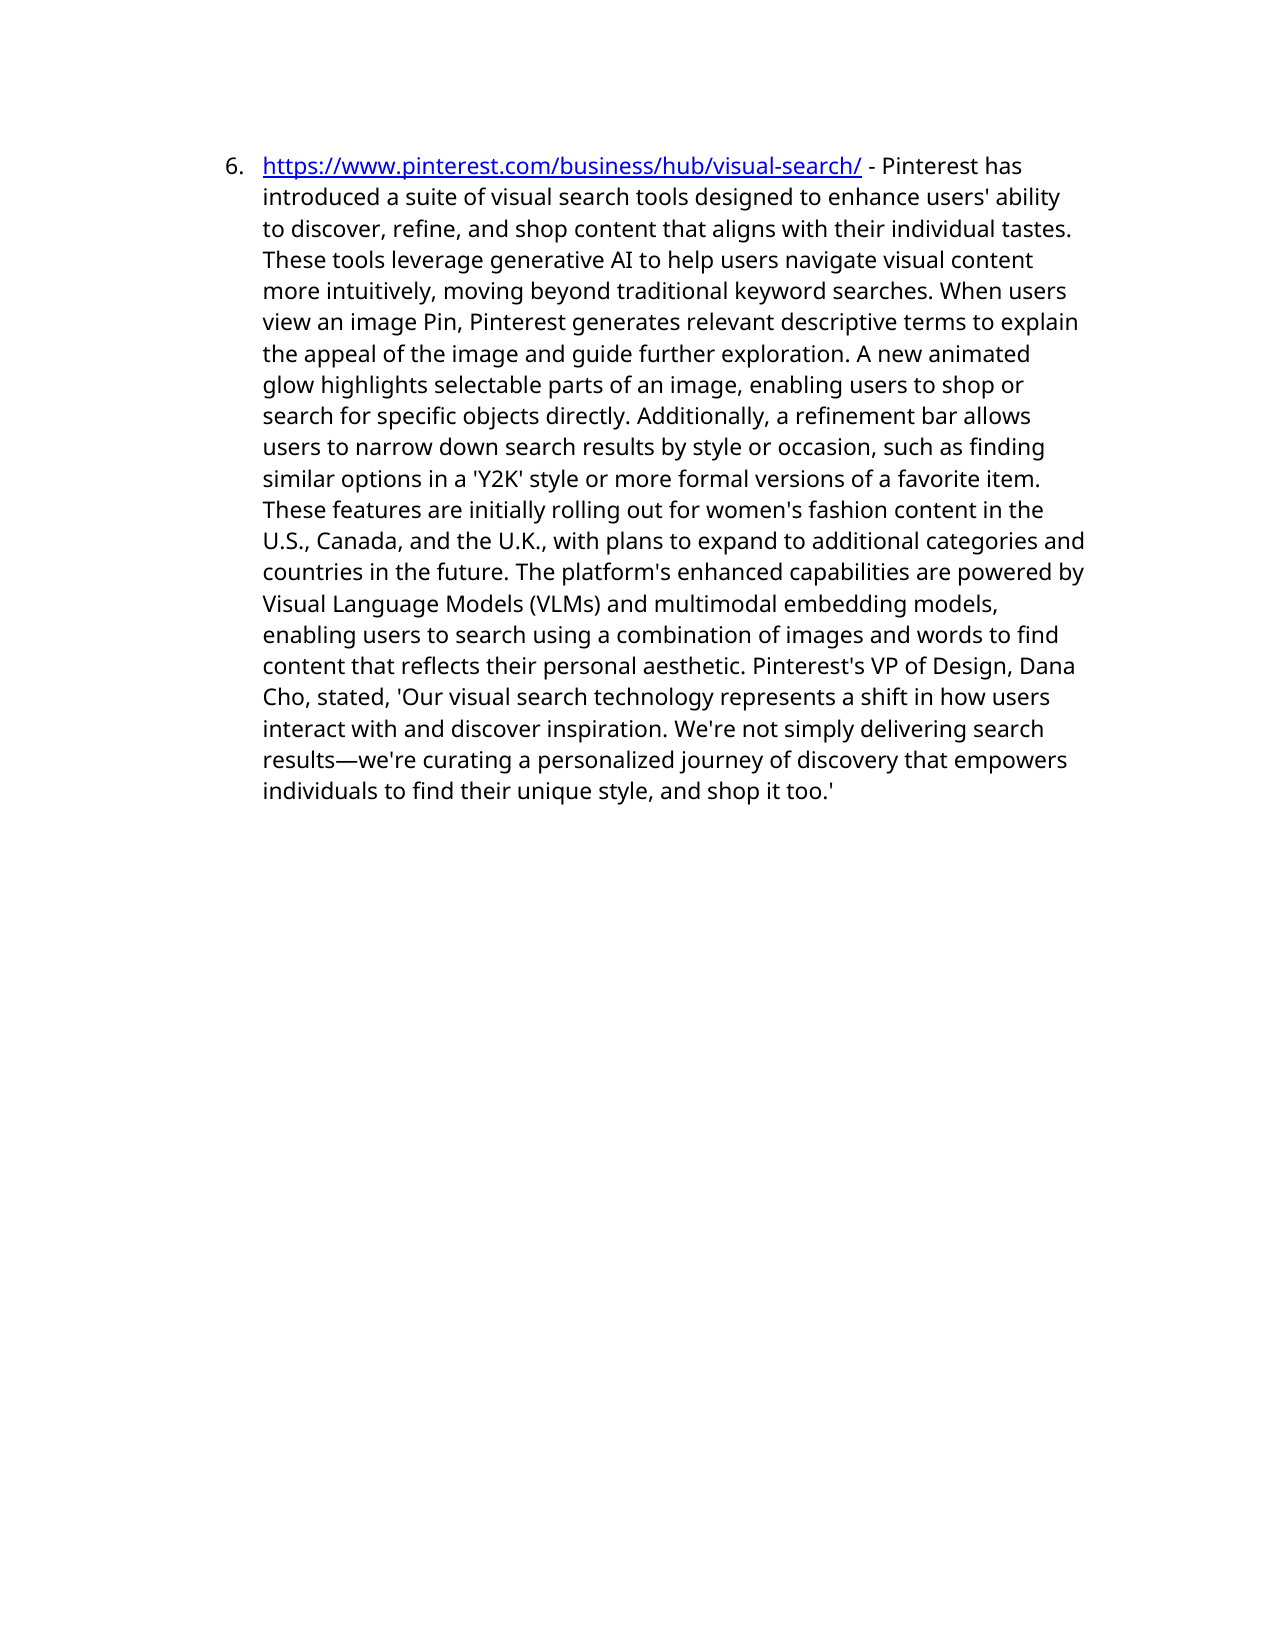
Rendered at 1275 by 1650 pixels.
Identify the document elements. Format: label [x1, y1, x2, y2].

list [225, 150, 1087, 806]
